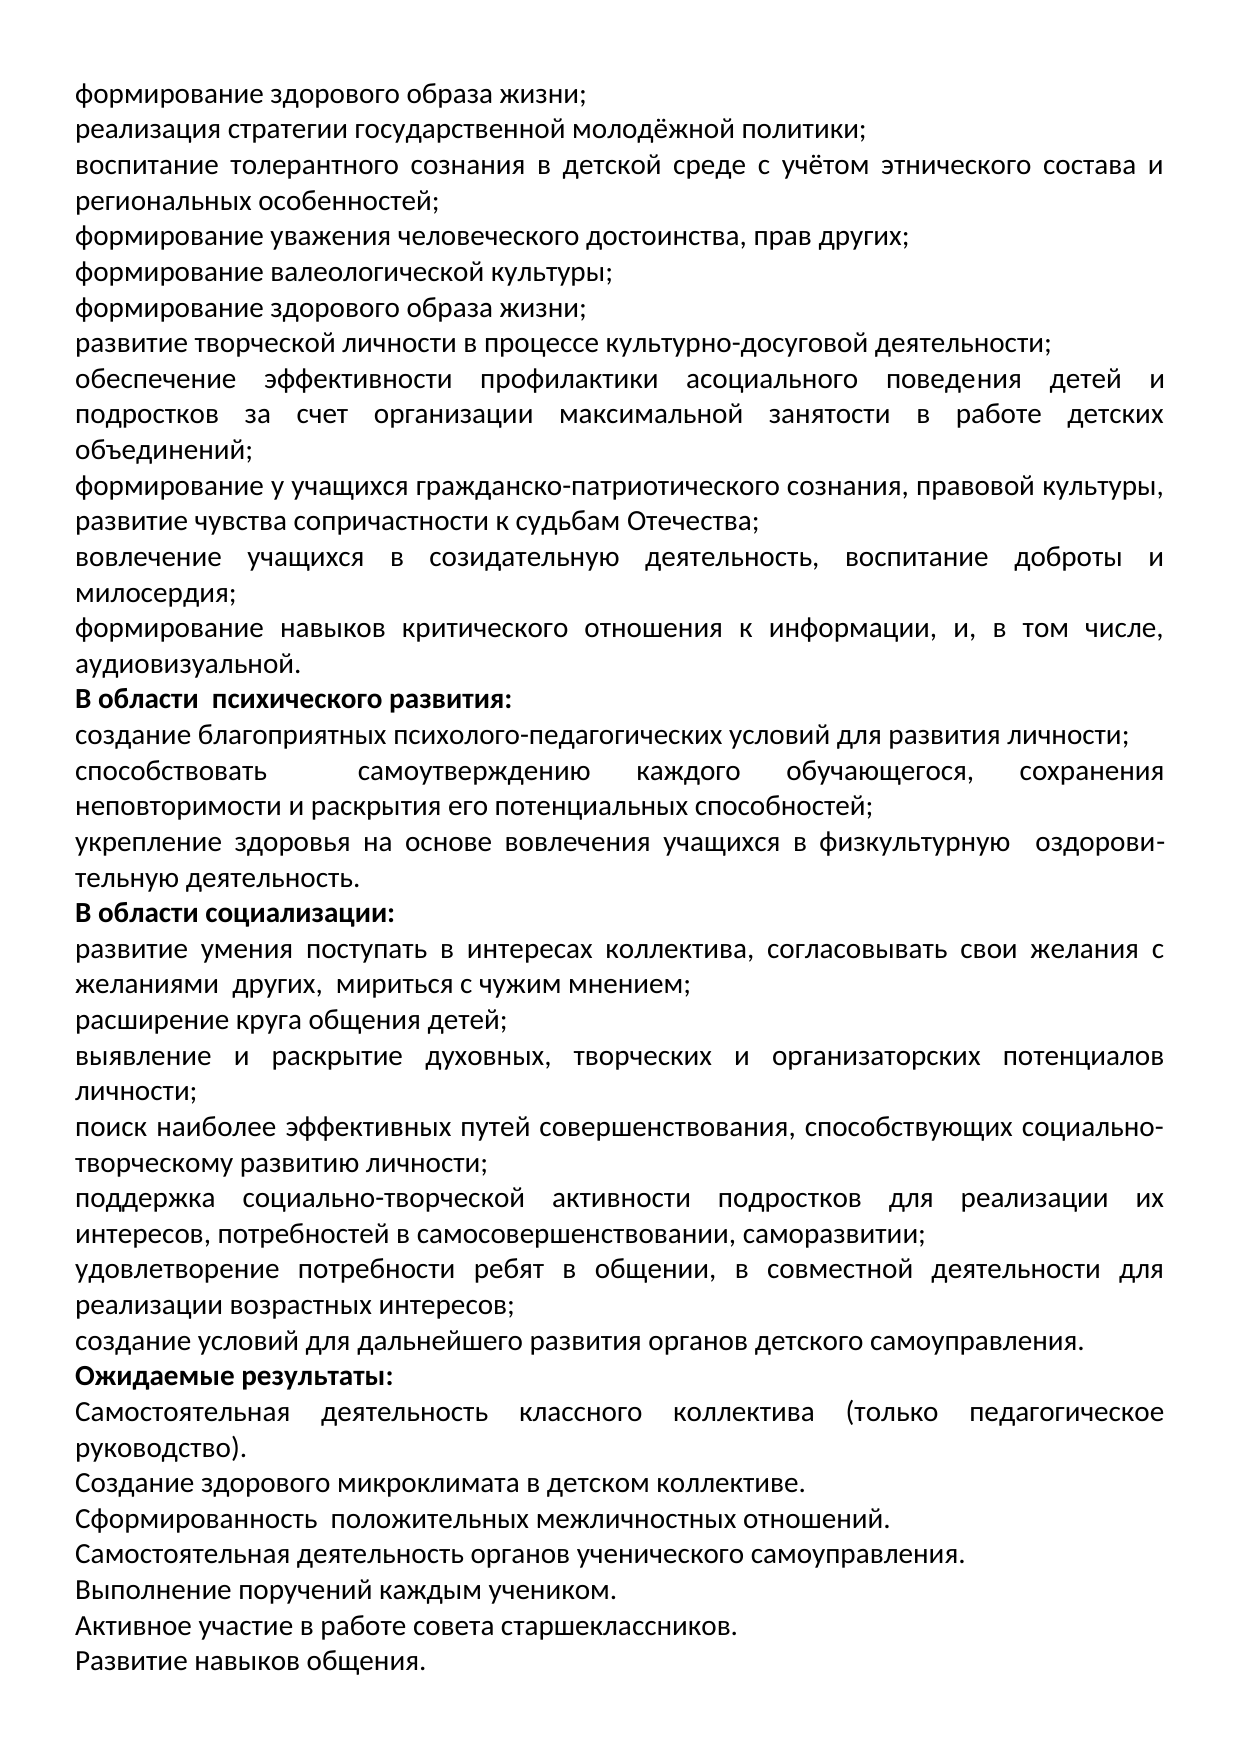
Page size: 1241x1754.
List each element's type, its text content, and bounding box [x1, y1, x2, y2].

text формирование здорового образа жизни; [75, 75, 1165, 111]
text Самостоятельная деятельность органов ученического самоуправления. [75, 1536, 1165, 1571]
text поддержка социально-творческой активности подростков для реализации их интересов, потребностей в самосовершенствовании, саморазвитии; [75, 1179, 1165, 1251]
text удовлетворение потребности ребят в общении, в совместной деятельности для реализации возрастных интересов; [75, 1251, 1165, 1322]
text В области социализации: [75, 894, 1165, 930]
text воспитание толерантного сознания в детской среде с учётом этнического состава и региональных особенностей; [75, 146, 1165, 217]
text формирование здорового образа жизни; [75, 289, 1165, 324]
text вовлечение учащихся в созидательную деятельность, воспитание доброты и милосердия; [75, 538, 1165, 609]
text создание благоприятных психолого-педагогических условий для развития личности; [75, 716, 1165, 752]
text обеспечение эффективности профилактики асоциального поведения детей и подростков за счет организации максимальной занятости в работе детских объединений; [75, 360, 1165, 467]
text развитие умения поступать в интересах коллектива, согласовывать свои желания с желаниями других, мириться с чужим мнением; [75, 930, 1165, 1001]
text формирование уважения человеческого достоинства, прав других; [75, 217, 1165, 253]
text Самостоятельная деятельность классного коллектива (только педагогическое руководство). [75, 1393, 1165, 1464]
text Ожидаемые результаты: [75, 1357, 1165, 1393]
text выявление и раскрытие духовных, творческих и организаторских потенциалов личности; [75, 1037, 1165, 1108]
text реализация стратегии государственной молодёжной политики; [75, 111, 1165, 146]
text укрепление здоровья на основе вовлечения учащихся в физкультурную оздоровительную деятельность. [75, 823, 1165, 894]
text поиск наиболее эффективных путей совершенствования, способствующих социально-творческому развитию личности; [75, 1108, 1165, 1179]
text В области психического развития: [75, 681, 1165, 716]
text Выполнение поручений каждым учеником. [75, 1571, 1165, 1607]
text развитие творческой личности в процессе культурно-досуговой деятельности; [75, 324, 1165, 360]
text способствовать самоутверждению каждого обучающегося, сохранения неповторимости и раскрытия его потенциальных способностей; [75, 752, 1165, 823]
text расширение круга общения детей; [75, 1001, 1165, 1037]
text Развитие навыков общения. [75, 1642, 1165, 1678]
text создание условий для дальнейшего развития органов детского самоуправления. [75, 1322, 1165, 1357]
text Активное участие в работе совета старшеклассников. [75, 1607, 1165, 1642]
text Сформированность положительных межличностных отношений. [75, 1500, 1165, 1536]
text Создание здорового микроклимата в детском коллективе. [75, 1464, 1165, 1500]
text формирование навыков критического отношения к информации, и, в том числе, аудиовизуальной. [75, 609, 1165, 681]
text формирование валеологической культуры; [75, 253, 1165, 289]
text формирование у учащихся гражданско-патриотического сознания, правовой культуры, развитие чувства сопричастности к судьбам Отечества; [75, 467, 1165, 538]
